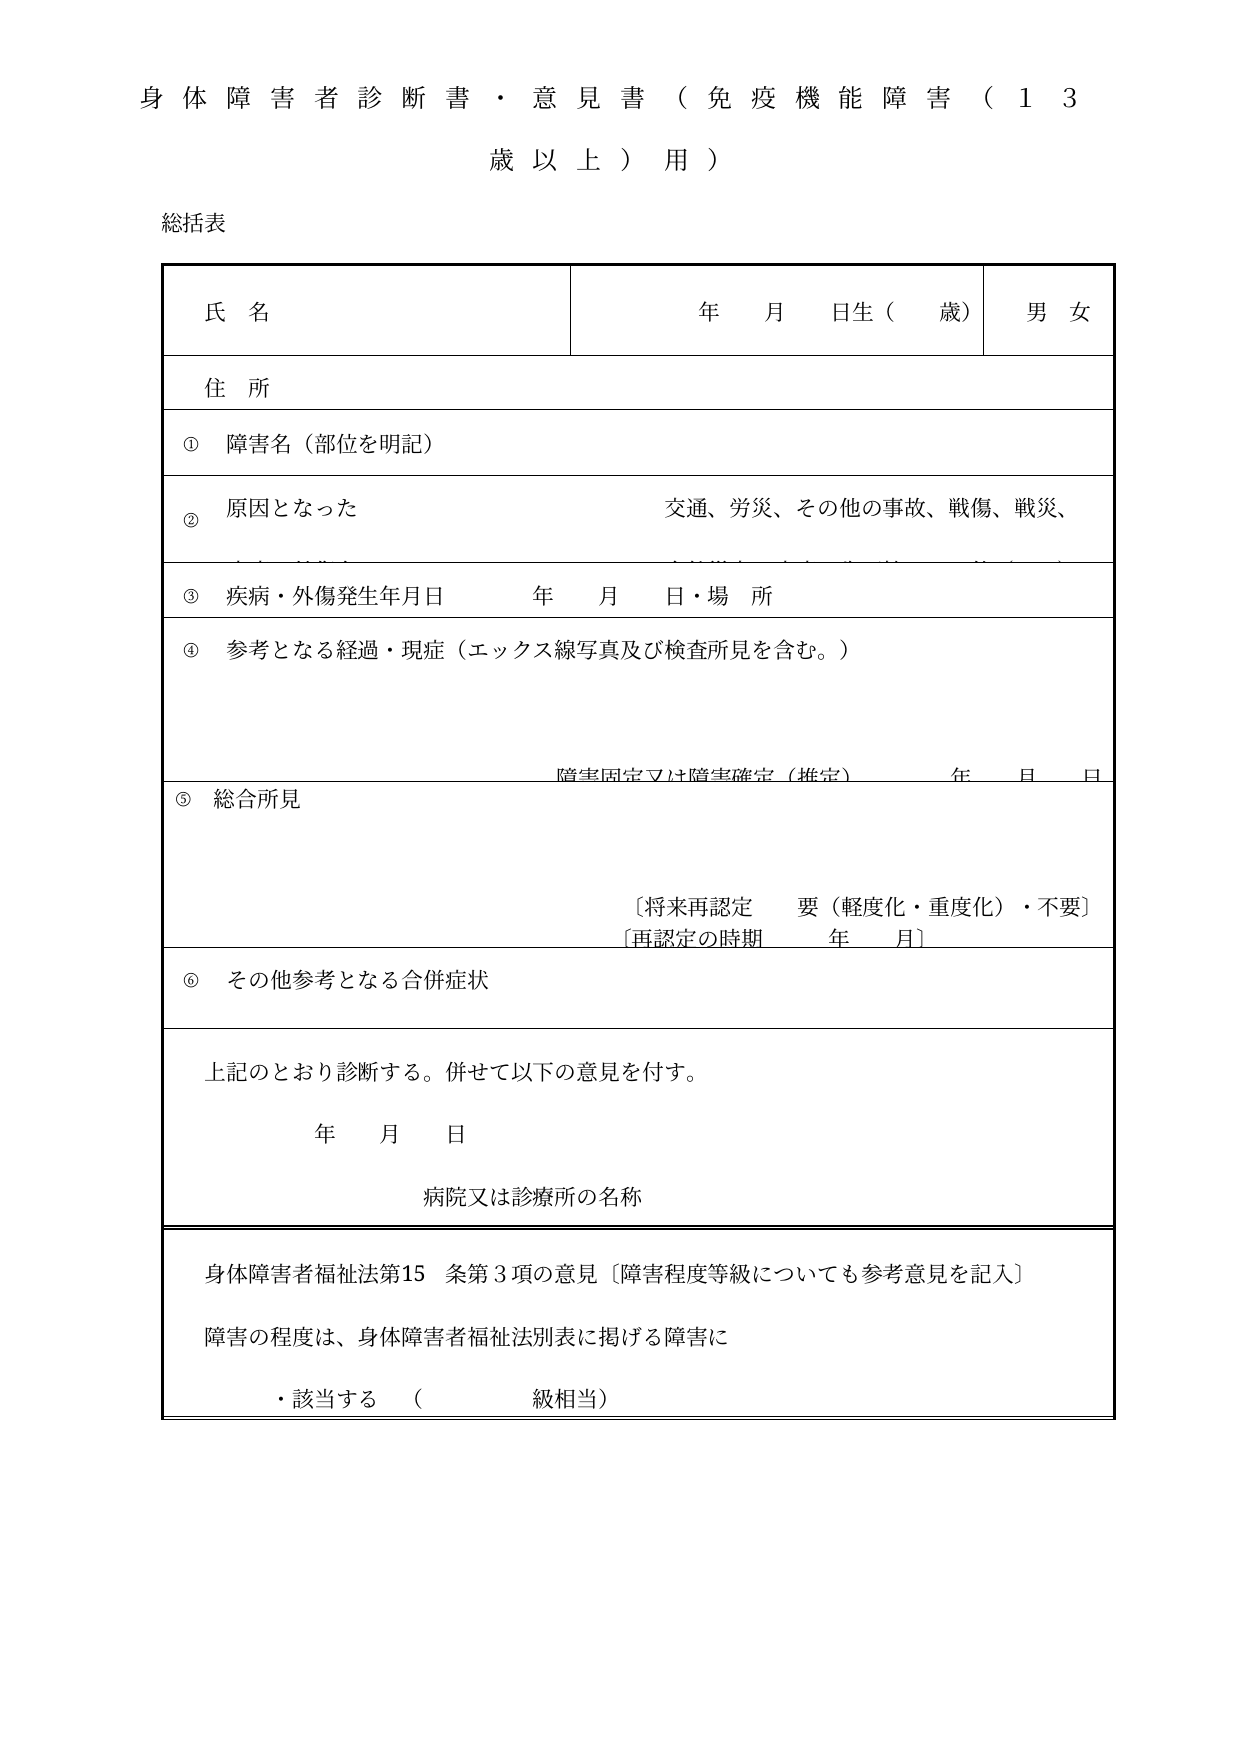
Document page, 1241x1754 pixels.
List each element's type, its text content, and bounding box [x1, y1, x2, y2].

table_cell ⑤ 総合所見 [164, 782, 1113, 891]
table_cell 上記のとおり診断する。併せて以下の意見を付す。 年 月 日 病院又は診療所の名称 所 在 地 診療担当科名 科 医師氏名 [164, 1029, 1113, 1225]
table_cell ④ 参考となる経過・現症（エックス線写真及び検査所見を含む。） [164, 618, 1113, 746]
table_cell 〔将来再認定 要（軽度化・重度化）・不要〕 〔再認定の時期 年 月〕 [164, 891, 1113, 947]
table_header 男 女 [984, 266, 1113, 355]
table_cell 住 所 [164, 356, 1113, 409]
table_cell ③ 疾病・外傷発生年月日 年 月 日・場 所 [164, 563, 1113, 617]
text 身体障害者診断書・意見書（免疫機能障害（１３歳以上）用） [139, 65, 1101, 190]
table_header 年 月 日生（ 歳） [644, 266, 983, 355]
table_cell ① 障害名（部位を明記） [164, 410, 1113, 475]
table_header 氏 名 [164, 266, 570, 355]
table_cell 身体障害者福祉法第15条第３項の意見〔障害程度等級についても参考意見を記入〕 障害の程度は、身体障害者福祉法別表に掲げる障害に ・該当する （ 級相当） ・該当しない [164, 1230, 1113, 1416]
table_header [571, 266, 644, 355]
table_cell ⑥ その他参考となる合併症状 [164, 948, 1113, 1028]
table_cell 原因となった 交通、労災、その他の事故、戦傷、戦災、 疾病・外傷名 自然災害、疾病、先天性、その他（ ） [207, 476, 1113, 562]
table_cell ② [164, 476, 207, 562]
table_cell 障害固定又は障害確定（推定） 年 月 日 [164, 746, 1113, 781]
text 総括表 [161, 190, 1101, 253]
